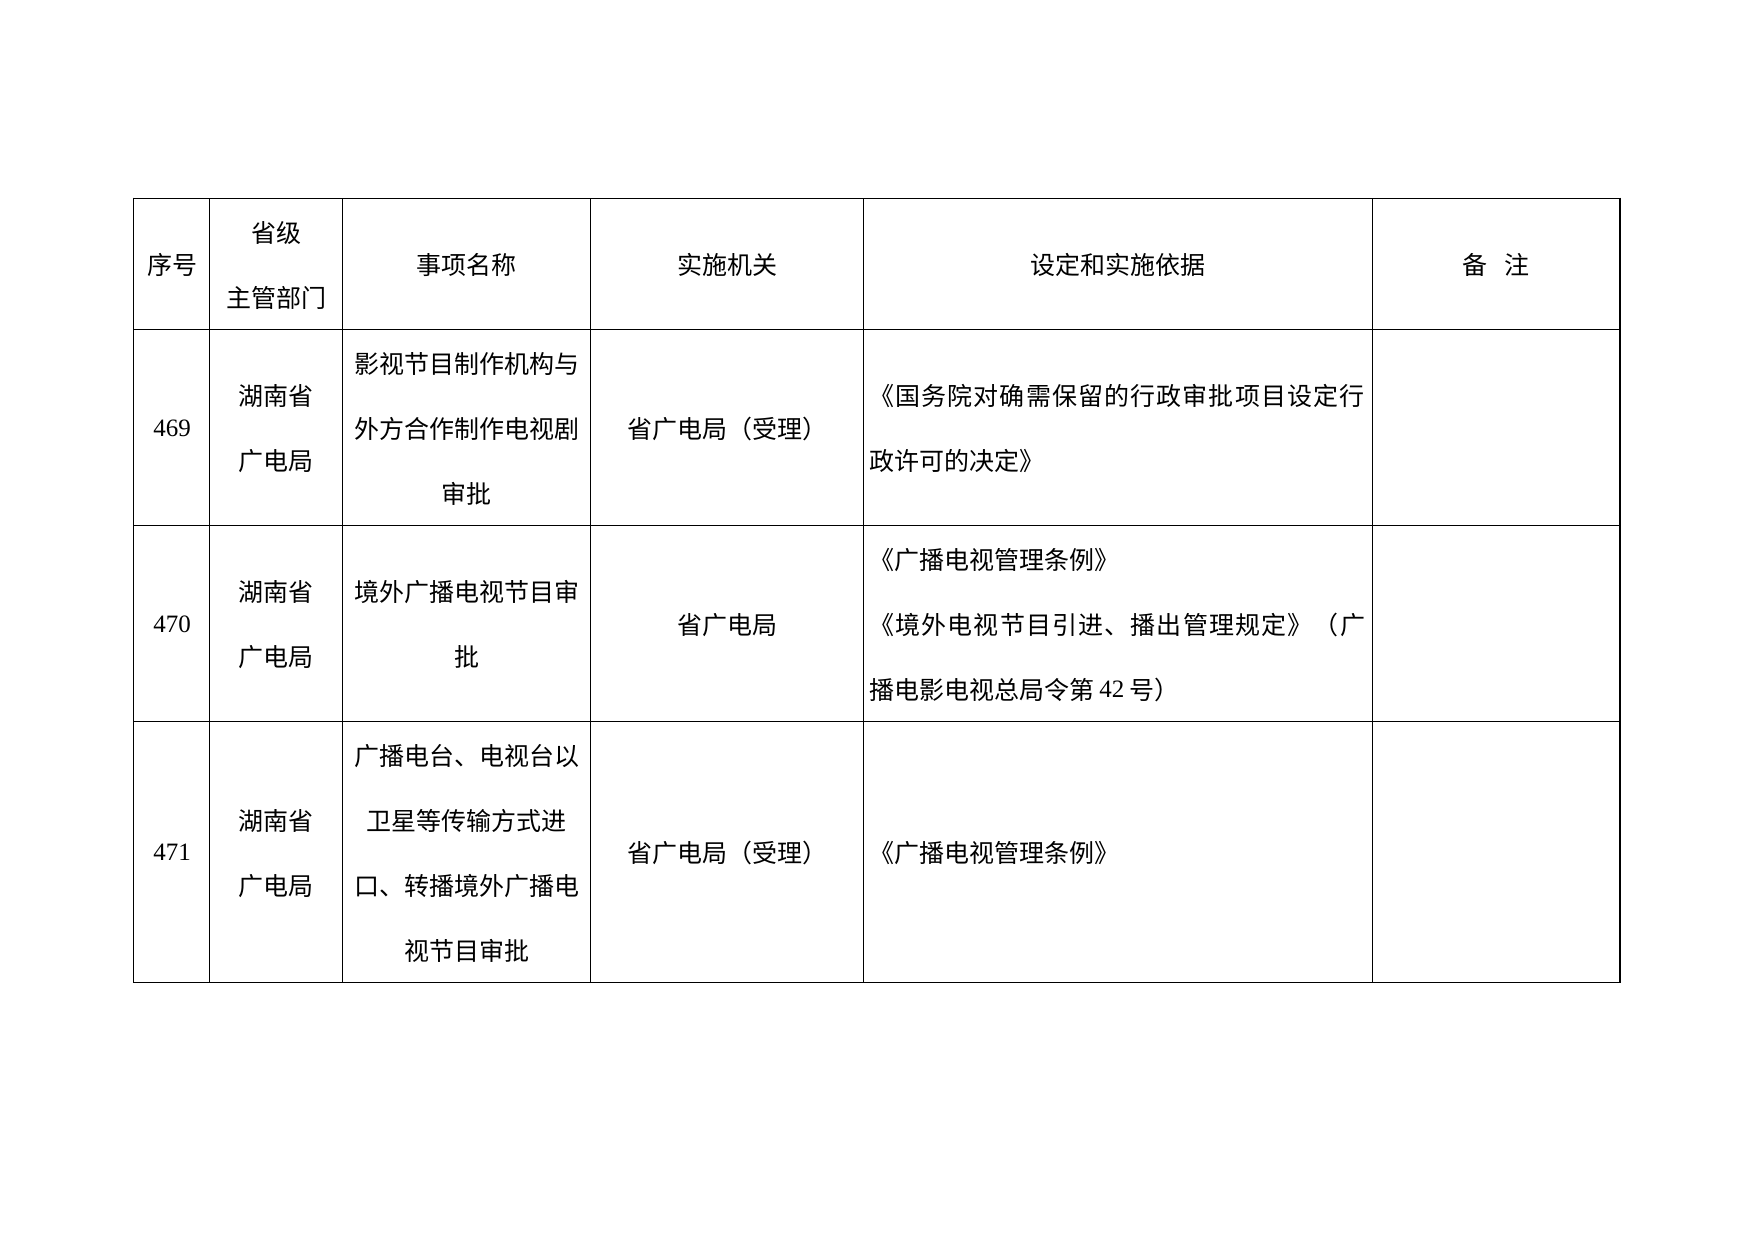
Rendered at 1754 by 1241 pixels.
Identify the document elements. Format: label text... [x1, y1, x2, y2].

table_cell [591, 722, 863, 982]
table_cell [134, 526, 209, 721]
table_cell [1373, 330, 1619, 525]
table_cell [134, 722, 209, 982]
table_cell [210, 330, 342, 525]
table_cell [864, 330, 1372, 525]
table_header 序号 [134, 199, 209, 329]
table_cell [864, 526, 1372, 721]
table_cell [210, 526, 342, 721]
table_header 设定和实施依据 [864, 199, 1372, 329]
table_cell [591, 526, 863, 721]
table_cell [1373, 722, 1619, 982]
table_header 实施机关 [591, 199, 863, 329]
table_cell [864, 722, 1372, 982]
table_header 省级 主管部门 [210, 199, 342, 329]
table_header 备 注 [1373, 199, 1619, 329]
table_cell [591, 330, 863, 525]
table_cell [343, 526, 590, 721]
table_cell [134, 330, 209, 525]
table_header 事项名称 [343, 199, 590, 329]
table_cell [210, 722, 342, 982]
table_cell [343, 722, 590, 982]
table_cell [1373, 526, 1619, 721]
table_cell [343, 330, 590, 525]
